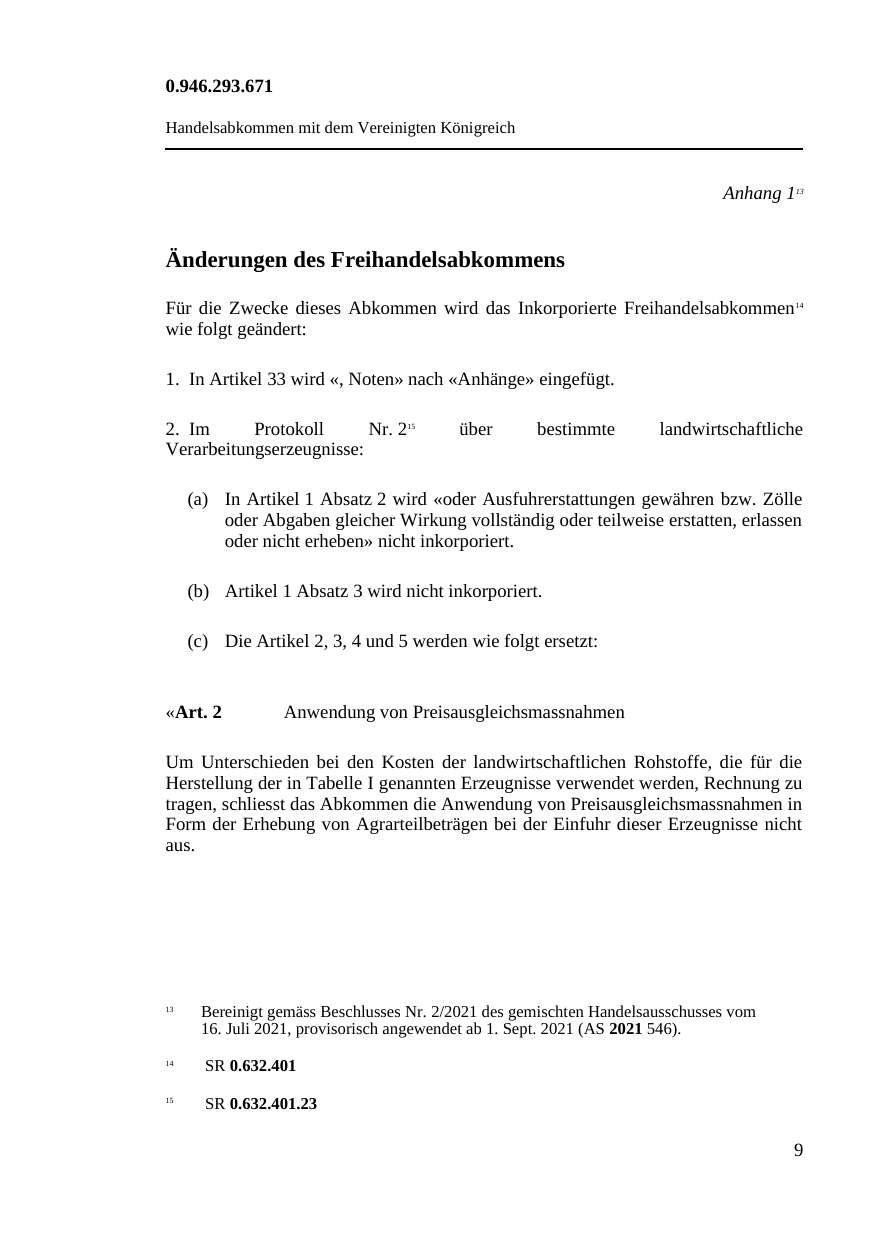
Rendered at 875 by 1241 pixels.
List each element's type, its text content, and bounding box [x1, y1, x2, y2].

subtitle «Art. 2 Anwendung von Preisausgleichsmassnahmen [165, 702, 803, 722]
text (a) In Artikel 1 Absatz 2 wird «oder Ausfuhrerstattungen gewähren bzw. Zölle oder Abgaben gleicher Wirkung vollständig oder teilweise erstatten, erlassen oder nicht erheben» nicht inkorporiert. [187, 489, 803, 552]
text Für die Zwecke dieses Abkommen wird das Inkorporierte Freihandelsabkommen wie folgt geändert: [165, 297, 803, 339]
text Anhang 1 [165, 183, 803, 204]
text (c) Die Artikel 2, 3, 4 und 5 werden wie folgt ersetzt: [187, 631, 803, 652]
text Änderungen des Freihandelsabkommens [165, 249, 803, 272]
text Um Unterschieden bei den Kosten der landwirtschaftlichen Rohstoffe, die für die Herstellung der in Tabelle I genannten Erzeugnisse verwendet werden, Rechnung zu tragen, schliesst das Abkommen die Anwendung von Preisausgleichsmassnahmen in Form der Erhebung von Agrarteilbeträgen bei der Einfuhr dieser Erzeugnisse nicht aus. [165, 752, 803, 856]
text (b) Artikel 1 Absatz 3 wird nicht inkorporiert. [187, 581, 803, 602]
text 2. Im Protokoll Nr. 2 über bestimmte landwirtschaftliche Verarbeitungserzeugnisse: [165, 418, 803, 460]
text 1. In Artikel 33 wird «, Noten» nach «Anhänge» eingefügt. [165, 368, 803, 389]
